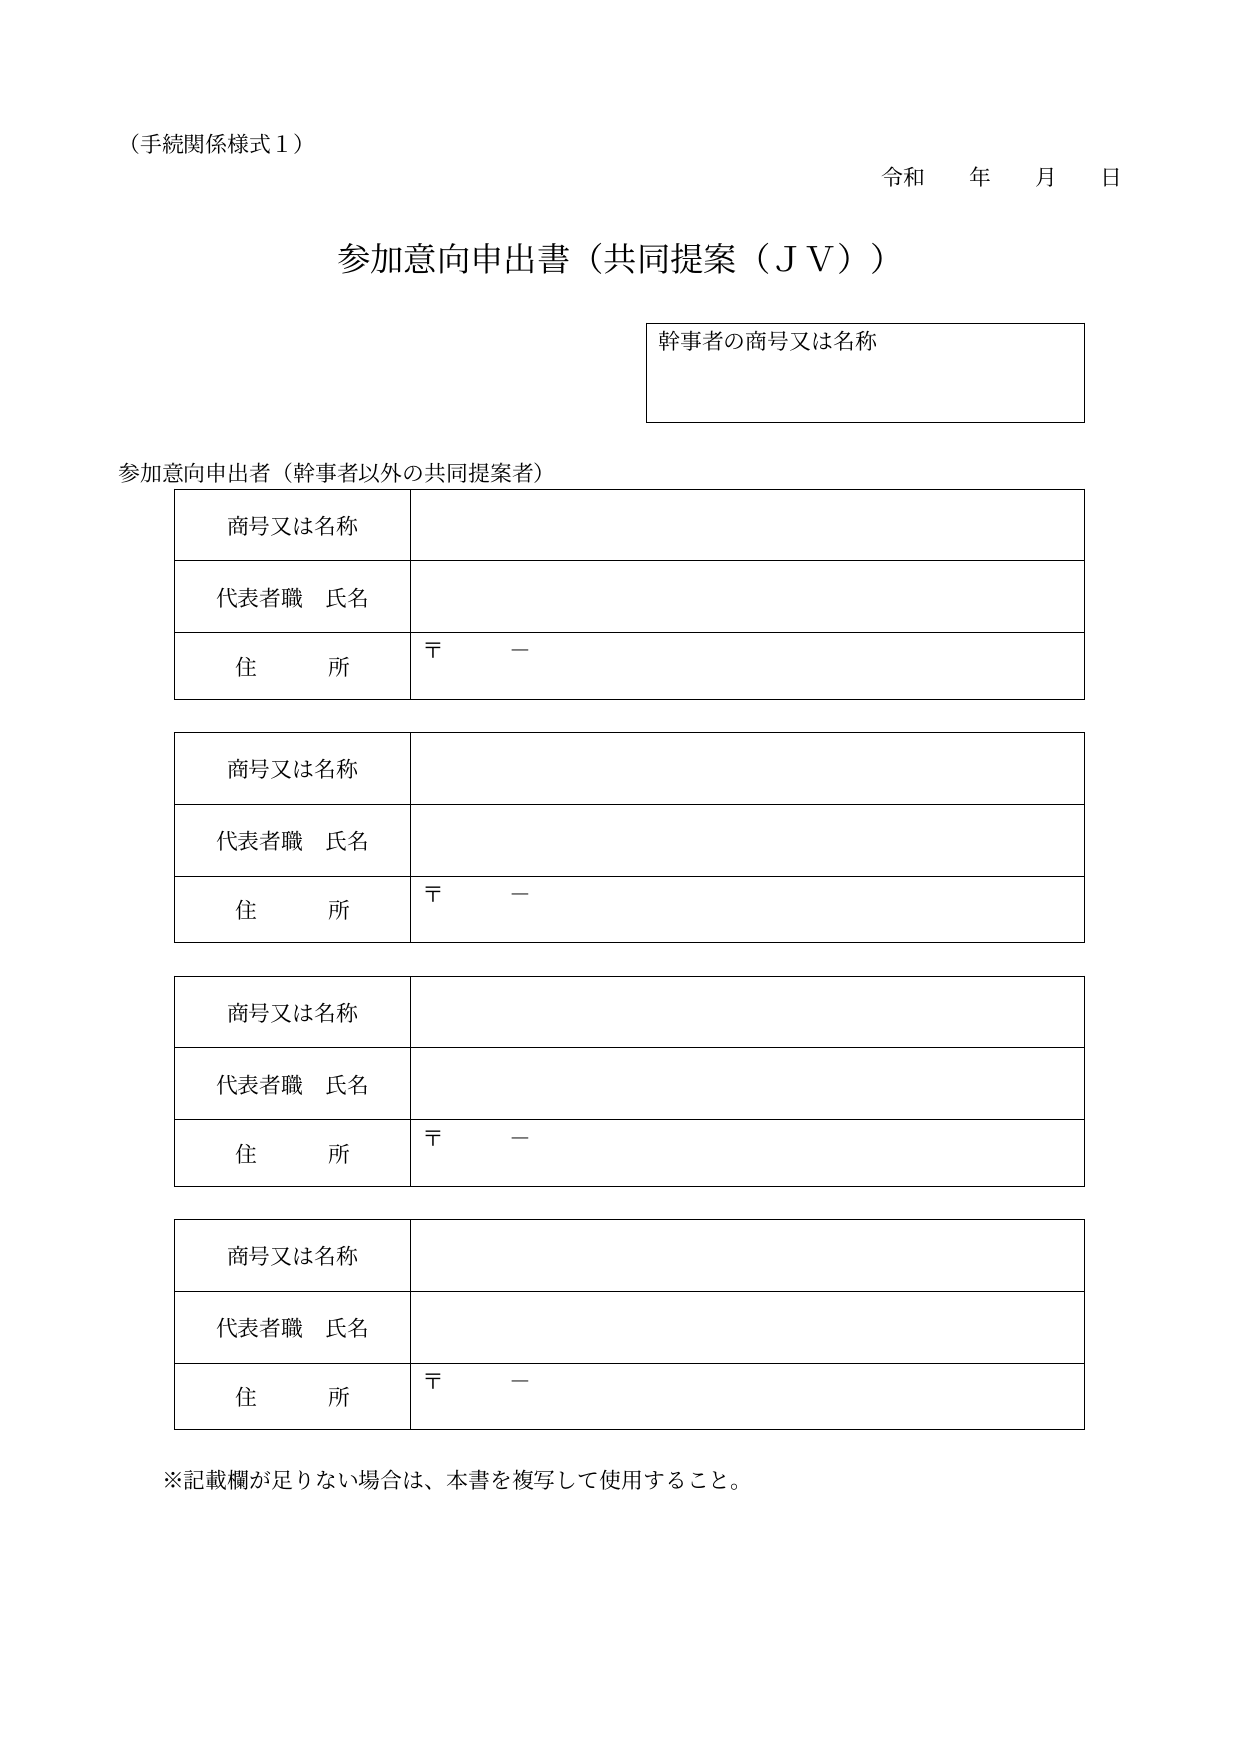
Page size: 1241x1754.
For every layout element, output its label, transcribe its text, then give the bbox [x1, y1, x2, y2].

table_cell 代表者職 氏名 [175, 1048, 410, 1119]
table_header [411, 1220, 1084, 1291]
text （手続関係様式１） [118, 127, 1122, 160]
table_cell 住 所 [175, 633, 410, 698]
table_cell 住 所 [175, 1120, 410, 1186]
table_cell 〒 － [411, 1364, 1084, 1429]
table_cell 代表者職 氏名 [175, 1292, 410, 1363]
text 参加意向申出書（共同提案（ＪＶ）） [118, 225, 1122, 290]
table_header 商号又は名称 [175, 490, 410, 560]
table_header 商号又は名称 [175, 1220, 410, 1291]
table_header [411, 977, 1084, 1047]
table_header 商号又は名称 [175, 977, 410, 1047]
table_cell 代表者職 氏名 [175, 805, 410, 876]
text 参加意向申出者（幹事者以外の共同提案者） [118, 456, 1122, 488]
text ※記載欄が足りない場合は、本書を複写して使用すること。 [118, 1463, 1122, 1495]
table_cell 住 所 [175, 1364, 410, 1429]
table_cell 代表者職 氏名 [175, 561, 410, 632]
table_header 幹事者の商号又は名称 [647, 324, 1084, 422]
table_cell [411, 1048, 1084, 1119]
table_cell [411, 561, 1084, 632]
table_header [411, 490, 1084, 560]
table_cell [411, 1292, 1084, 1363]
table_cell 〒 － [411, 633, 1084, 698]
table_header [411, 733, 1084, 803]
table_cell [411, 805, 1084, 876]
table_header 商号又は名称 [175, 733, 410, 803]
table_cell 〒 － [411, 1120, 1084, 1186]
text 令和 年 月 日 [118, 160, 1122, 192]
table_cell 〒 － [411, 877, 1084, 942]
table_cell 住 所 [175, 877, 410, 942]
